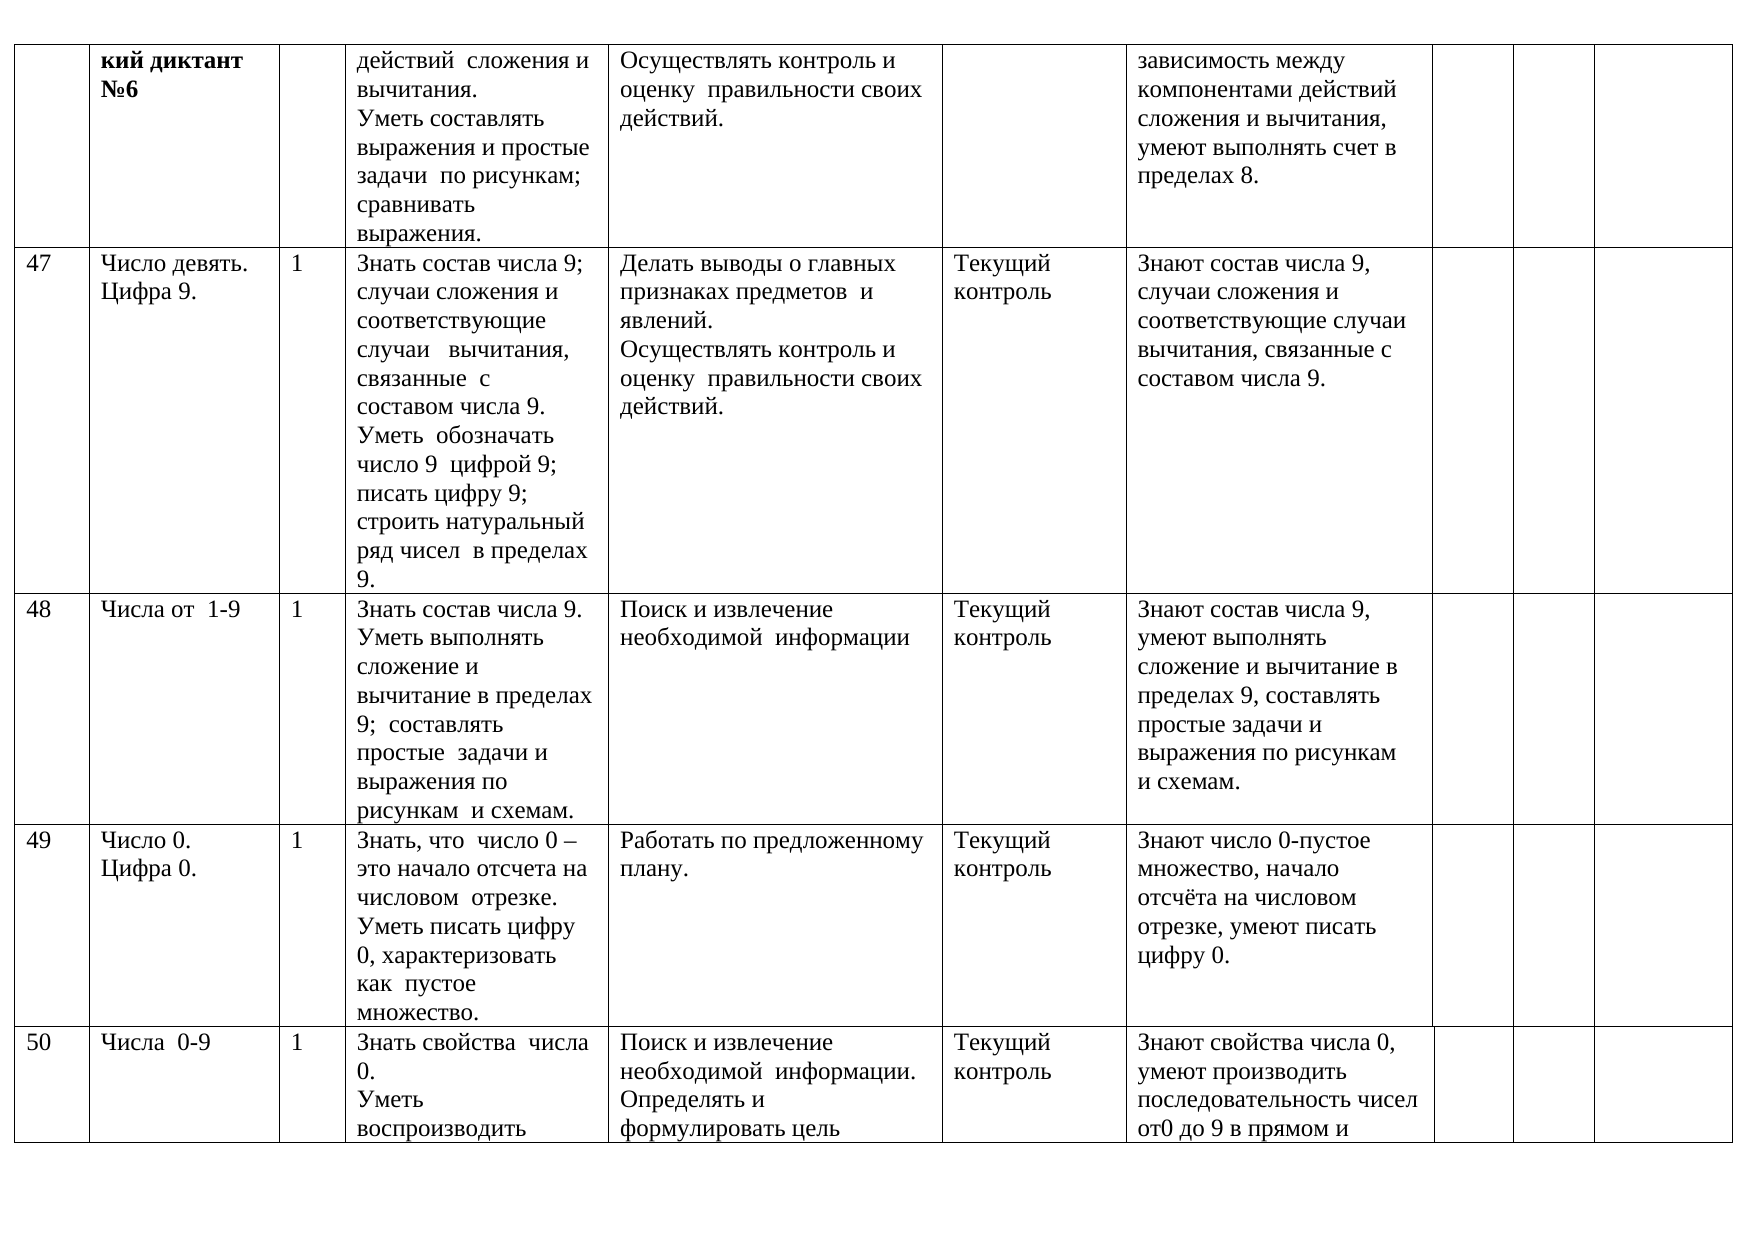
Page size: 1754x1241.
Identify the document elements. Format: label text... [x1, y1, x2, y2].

table_cell [1433, 248, 1513, 593]
table_cell 46 [15, 45, 89, 247]
table_cell Знают число 0-пустое множество, начало отсчёта на числовом отрезке, умеют писать цифру 0. [1127, 825, 1432, 1026]
table_cell Знать состав числа 9; случаи сложения и соответствующие случаи вычитания, связанные с составом числа 9. Уметь обозначать число 9 цифрой 9; писать цифру 9; строить натуральный ряд чисел в пределах 9. [346, 248, 608, 593]
table_cell Число 0. Цифра 0. [90, 825, 279, 1026]
table_cell [1435, 1027, 1513, 1142]
table_cell [1433, 594, 1513, 824]
table_cell [1514, 1027, 1594, 1142]
table_cell [1433, 45, 1513, 247]
table_cell Знают состав числа 9, случаи сложения и соответствующие случаи вычитания, связанные с составом числа 9. [1127, 248, 1432, 593]
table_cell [943, 45, 1126, 247]
table_cell 1 [280, 45, 345, 247]
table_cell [609, 45, 942, 247]
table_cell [346, 1027, 608, 1142]
table_cell 1 [280, 1027, 345, 1142]
table_cell 1 [280, 248, 345, 593]
table_cell Работать по предложенному плану. [609, 825, 942, 1026]
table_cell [609, 1027, 942, 1142]
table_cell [90, 45, 279, 247]
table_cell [1127, 1027, 1434, 1142]
table_cell [1595, 825, 1732, 1026]
table_cell Знать, что число 0 – это начало отсчета на числовом отрезке. Уметь писать цифру 0, характеризовать как пустое множество. [346, 825, 608, 1026]
table_cell 47 [15, 248, 89, 593]
table_cell Поиск и извлечение необходимой информации [609, 594, 942, 824]
table_cell [1595, 45, 1732, 247]
table_cell Число девять. Цифра 9. [90, 248, 279, 593]
table_cell Текущий контроль [943, 1027, 1126, 1142]
table_cell Знать состав числа 9. Уметь выполнять сложение и вычитание в пределах 9; составлять простые задачи и выражения по рисункам и схемам. [346, 594, 608, 824]
table_cell Текущий контроль [943, 594, 1126, 824]
table_cell [1595, 594, 1732, 824]
table_cell 1 [280, 825, 345, 1026]
table_cell [1514, 248, 1594, 593]
table_cell [1514, 594, 1594, 824]
table_cell 1 [280, 594, 345, 824]
table_cell Числа от 1-9 [90, 594, 279, 824]
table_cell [346, 45, 608, 247]
table_cell [1514, 45, 1594, 247]
table_cell [1433, 825, 1513, 1026]
table_cell 50 [15, 1027, 89, 1142]
table_cell 49 [15, 825, 89, 1026]
table_cell [1595, 1027, 1732, 1142]
table_cell Текущий контроль [943, 825, 1126, 1026]
table_cell Делать выводы о главных признаках предметов и явлений. Осуществлять контроль и оценку правильности своих действий. [609, 248, 942, 593]
table_cell Числа 0-9 [90, 1027, 279, 1142]
table_cell Текущий контроль [943, 248, 1126, 593]
table_cell 48 [15, 594, 89, 824]
table_cell [1595, 248, 1732, 593]
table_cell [1127, 45, 1432, 247]
table_cell Знают состав числа 9, умеют выполнять сложение и вычитание в пределах 9, составлять простые задачи и выражения по рисункам и схемам. [1127, 594, 1432, 824]
table_cell [1514, 825, 1594, 1026]
